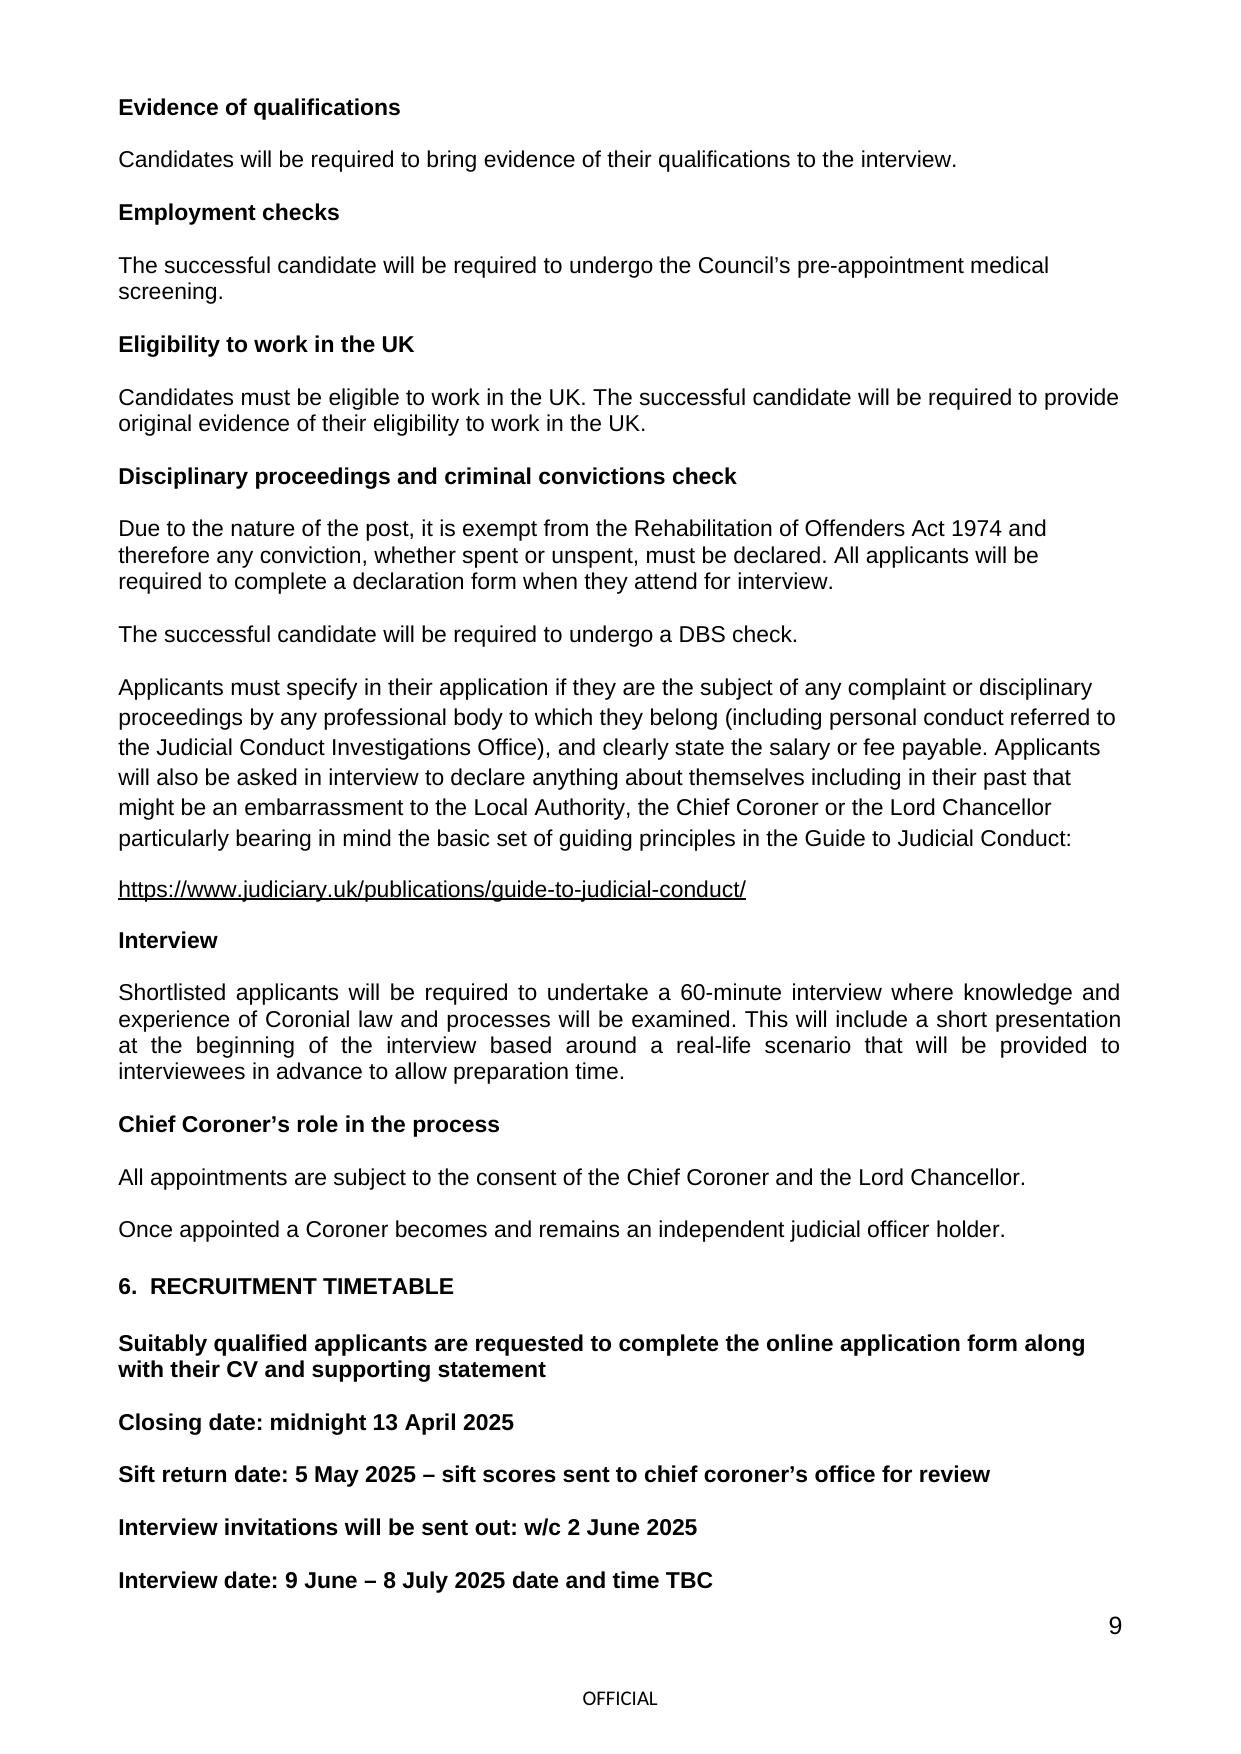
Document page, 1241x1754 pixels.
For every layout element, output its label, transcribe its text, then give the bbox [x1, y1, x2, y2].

text Interview date: 9 June – 8 July 2025 date and time TBC [118, 1567, 1122, 1593]
text Employment checks [118, 199, 1122, 225]
text Sift return date: 5 May 2025 – sift scores sent to chief coroner’s office for review [118, 1461, 1122, 1488]
text 6. RECRUITMENT TIMETABLE [118, 1273, 1122, 1299]
text Closing date: midnight 13 April 2025 [118, 1409, 1122, 1435]
text The successful candidate will be required to undergo a DBS check. [118, 621, 1122, 647]
text Shortlisted applicants will be required to undertake a 60-minute interview where knowledge and experience of Coronial law and processes will be examined. This will include a short presentation at the beginning of the interview based around a real-life scenario that will be provided to interviewees in advance to allow preparation time. [118, 979, 1122, 1085]
text Applicants must specify in their application if they are the subject of any complaint or disciplinary proceedings by any professional body to which they belong (including personal conduct referred to the Judicial Conduct Investigations Office), and clearly state the salary or fee payable. Applicants will also be asked in interview to declare anything about themselves including in their past that might be an embarrassment to the Local Authority, the Chief Coroner or the Lord Chancellor particularly bearing in mind the basic set of guiding principles in the Guide to Judicial Conduct: [118, 673, 1122, 851]
text Once appointed a Coroner becomes and remains an independent judicial officer holder. [118, 1216, 1122, 1243]
text Chief Coroner’s role in the process [118, 1111, 1122, 1137]
text Due to the nature of the post, it is exempt from the Rehabilitation of Offenders Act 1974 and therefore any conviction, whether spent or unspent, must be declared. All applicants will be required to complete a declaration form when they attend for interview. [118, 515, 1122, 594]
text Candidates will be required to bring evidence of their qualifications to the interview. [118, 146, 1122, 173]
text Interview invitations will be sent out: w/c 2 June 2025 [118, 1514, 1122, 1540]
text The successful candidate will be required to undergo the Council’s pre-appointment medical screening. [118, 252, 1122, 304]
text Suitably qualified applicants are requested to complete the online application form along with their CV and supporting statement [118, 1329, 1122, 1382]
text Evidence of qualifications [118, 94, 1122, 120]
text Candidates must be eligible to work in the UK. The successful candidate will be required to provide original evidence of their eligibility to work in the UK. [118, 383, 1122, 436]
text Interview [118, 927, 1122, 953]
text Eligibility to work in the UK [118, 331, 1122, 357]
text Disciplinary proceedings and criminal convictions check [118, 463, 1122, 489]
text https://www.judiciary.uk/publications/guide-to-judicial-conduct/ [118, 876, 1122, 902]
text All appointments are subject to the consent of the Chief Coroner and the Lord Chancellor. [118, 1164, 1122, 1190]
